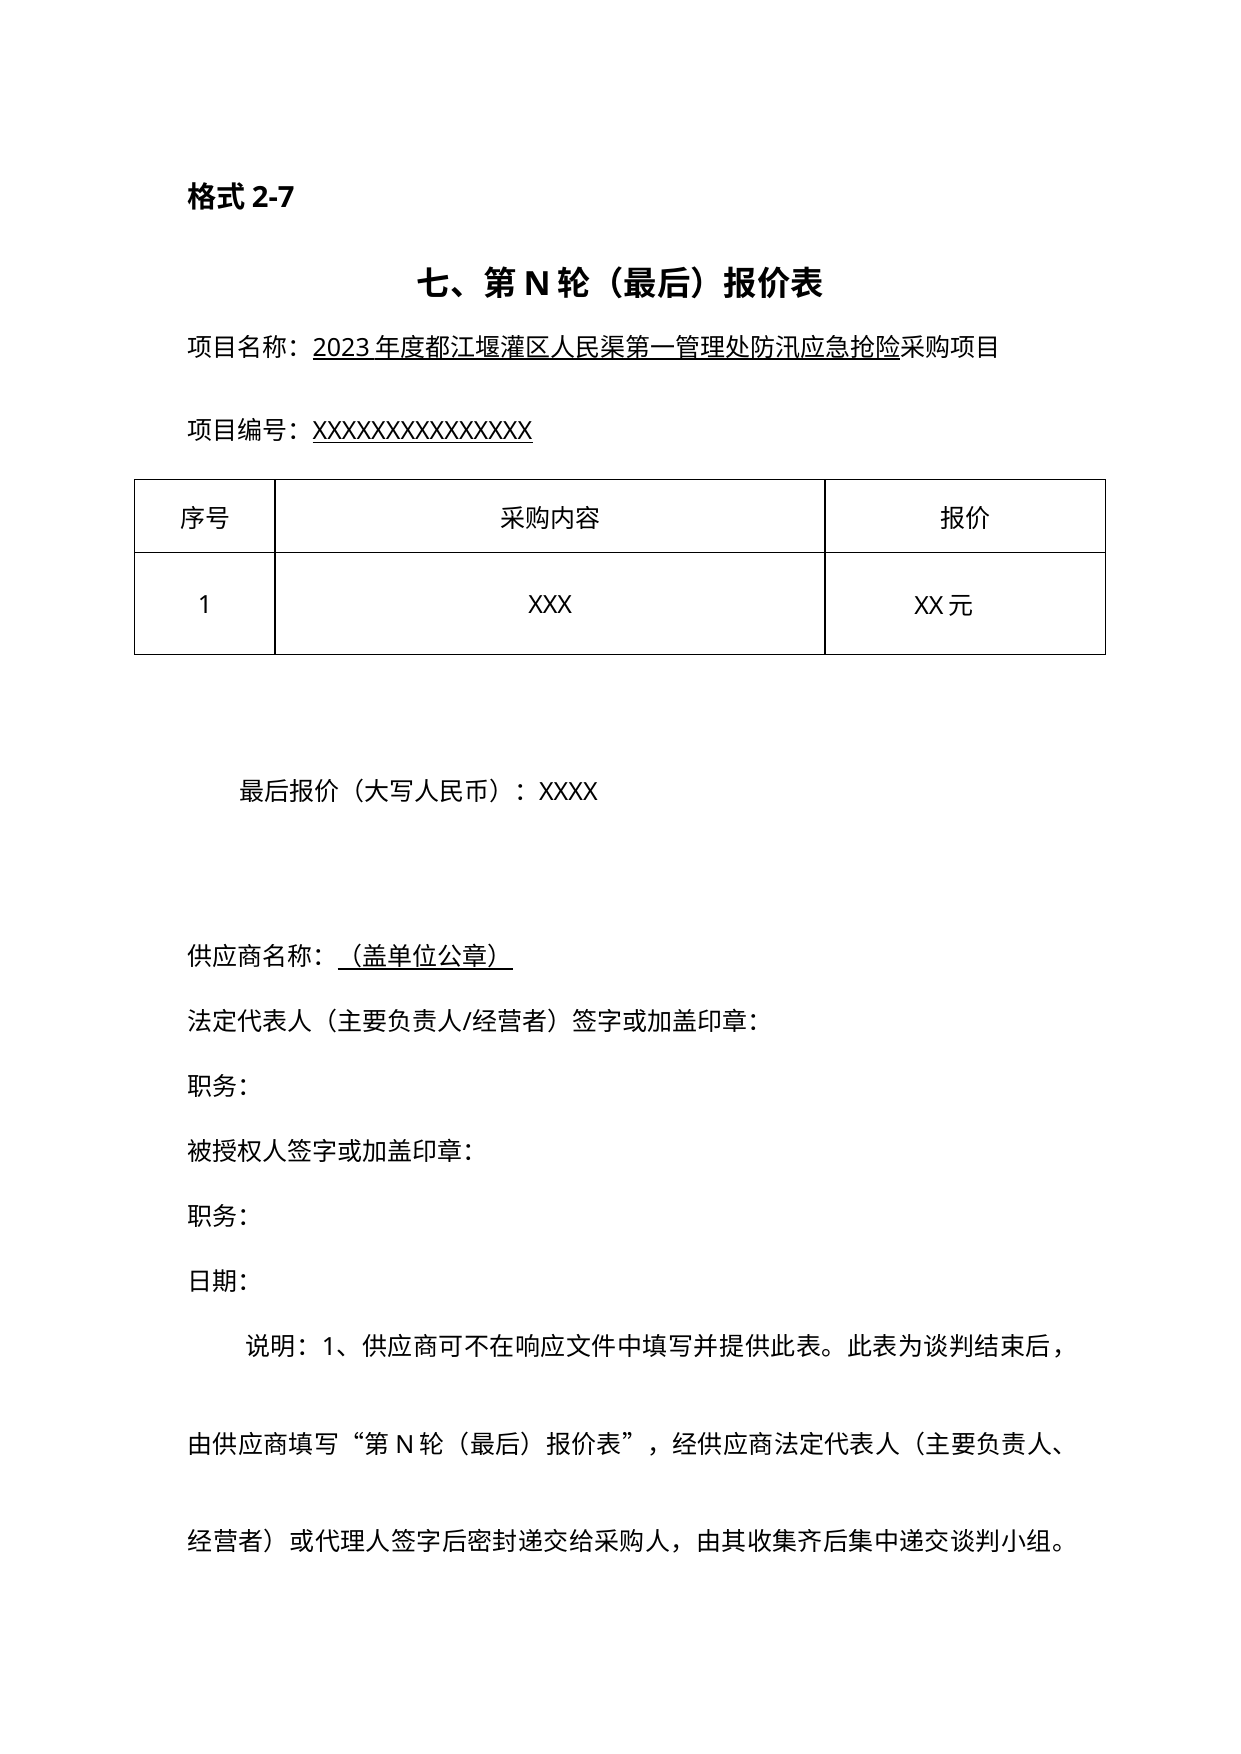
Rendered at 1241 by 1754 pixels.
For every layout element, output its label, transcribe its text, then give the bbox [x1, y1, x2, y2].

subtitle 七、第N轮（最后）报价表 [187, 248, 1053, 313]
table_header 序号 [135, 480, 274, 552]
table_cell 1 [135, 553, 274, 654]
text 日期： [187, 1247, 1053, 1312]
text 最后报价（大写人民币）：XXXX [187, 757, 1053, 822]
table_header 采购内容 [276, 480, 824, 552]
table_header 报价 [826, 480, 1105, 552]
text 职务： [187, 1052, 1053, 1117]
table_cell XXX [276, 553, 824, 654]
text 法定代表人（主要负责人/经营者）签字或加盖印章： [187, 987, 1053, 1052]
text 项目名称：2023年度都江堰灌区人民渠第一管理处防汛应急抢险采购项目 [187, 313, 1053, 378]
text 被授权人签字或加盖印章： [187, 1117, 1053, 1182]
table_cell XX元 [826, 553, 1105, 654]
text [187, 1312, 1053, 1572]
text 项目编号：XXXXXXXXXXXXXXX [187, 396, 1053, 461]
text 供应商名称：（盖单位公章） [187, 922, 1053, 987]
text 格式2-7 [187, 162, 1053, 227]
text 职务： [187, 1182, 1053, 1247]
